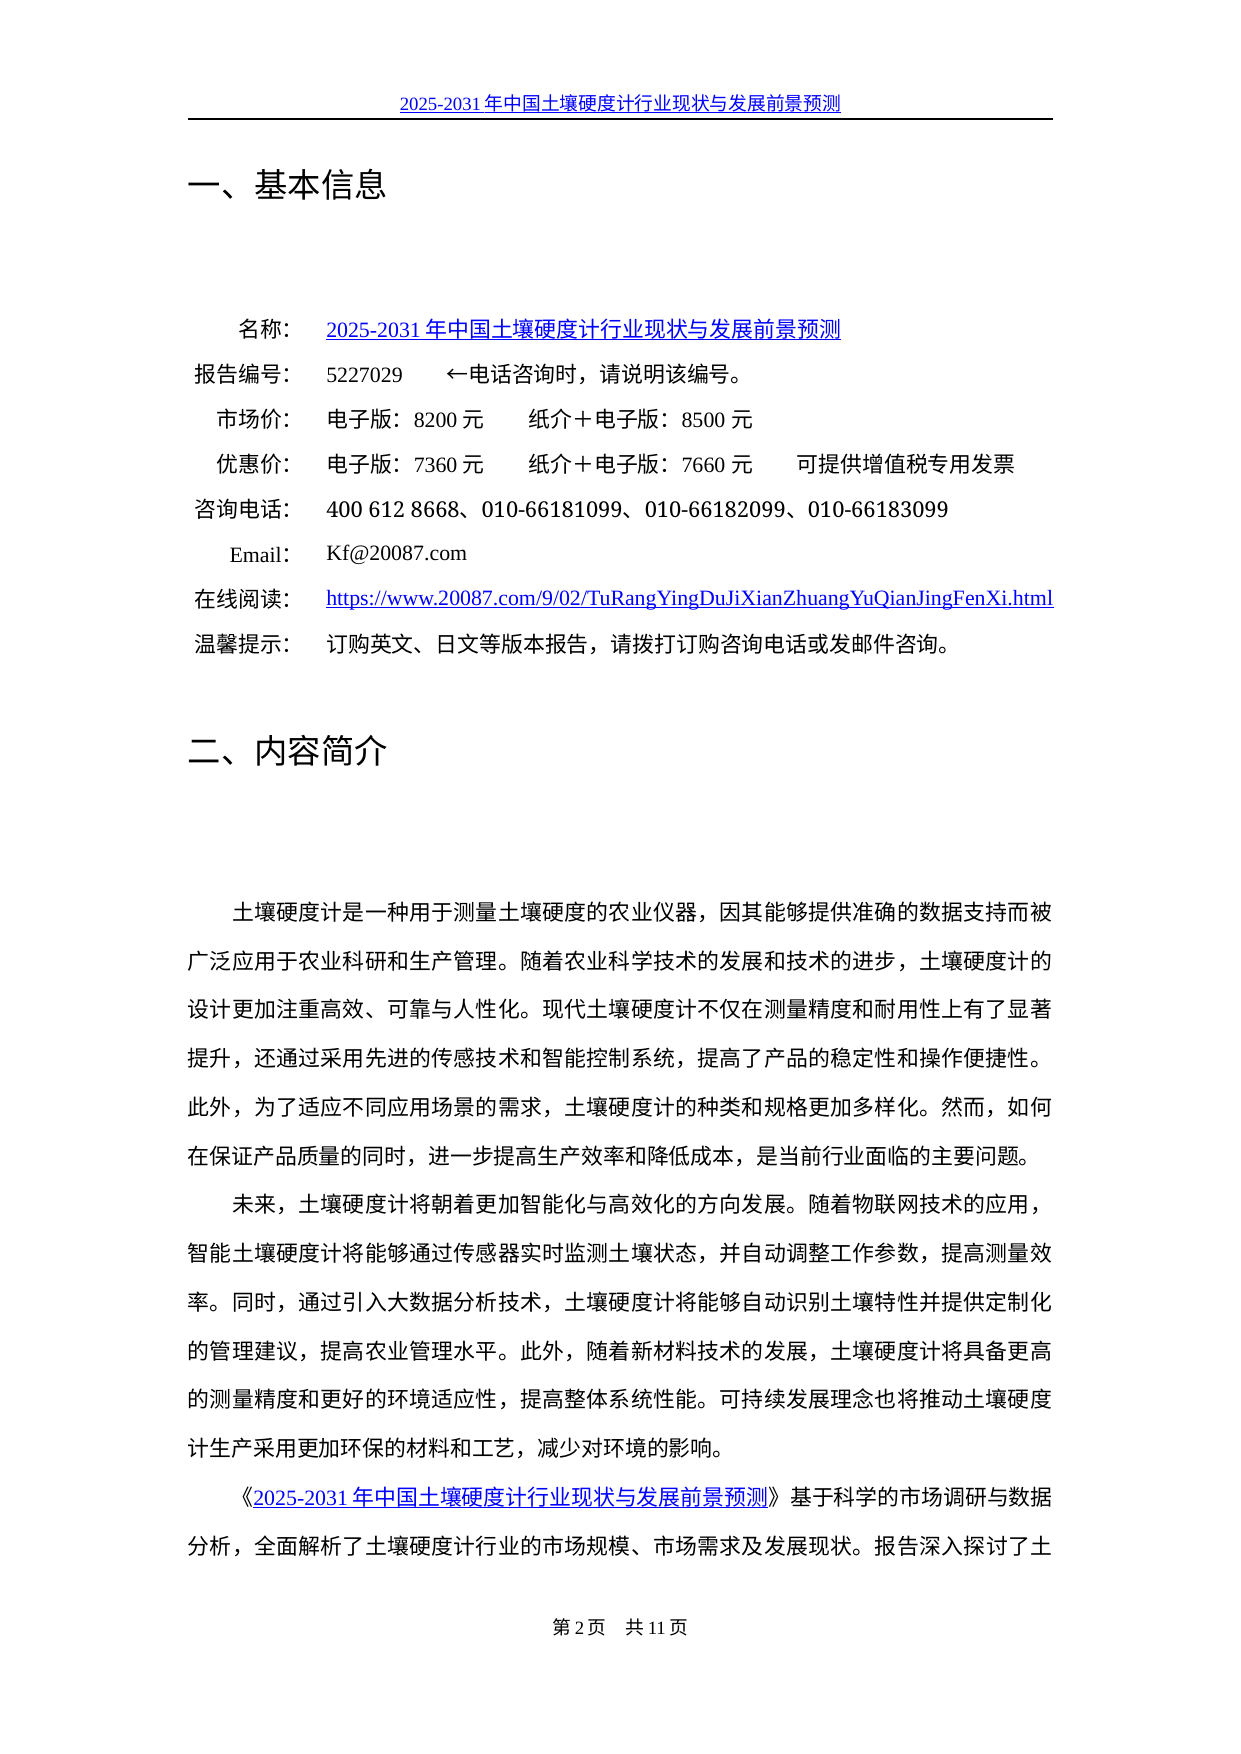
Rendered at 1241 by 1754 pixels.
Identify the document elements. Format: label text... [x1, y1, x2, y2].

table_header 名称： [167, 312, 315, 357]
table_cell 电子版：8200 元 纸介＋电子版：8500 元 [315, 402, 1073, 447]
table_cell 400 612 8668、010-66181099、010-66182099、010-66183099 [315, 492, 1073, 537]
table_cell 订购英文、日文等版本报告，请拨打订购咨询电话或发邮件咨询。 [315, 627, 1073, 672]
table_cell 市场价： [167, 402, 315, 447]
table_cell 5227029 ←电话咨询时，请说明该编号。 [315, 357, 1073, 402]
table_cell 温馨提示： [167, 627, 315, 672]
table_cell 优惠价： [167, 447, 315, 492]
title 二、内容简介 [187, 717, 1053, 782]
table_cell 咨询电话： [167, 492, 315, 537]
table_cell 电子版：7360 元 纸介＋电子版：7660 元 可提供增值税专用发票 [315, 447, 1073, 492]
table_cell [315, 582, 1073, 627]
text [187, 894, 1053, 1561]
table_cell Email： [167, 537, 315, 582]
title 一、基本信息 [187, 150, 1053, 215]
table_cell Kf@20087.com [315, 537, 1073, 582]
table_cell 在线阅读： [167, 582, 315, 627]
table_cell 报告编号： [167, 357, 315, 402]
table_header 2025-2031年中国土壤硬度计行业现状与发展前景预测 [315, 312, 1073, 357]
